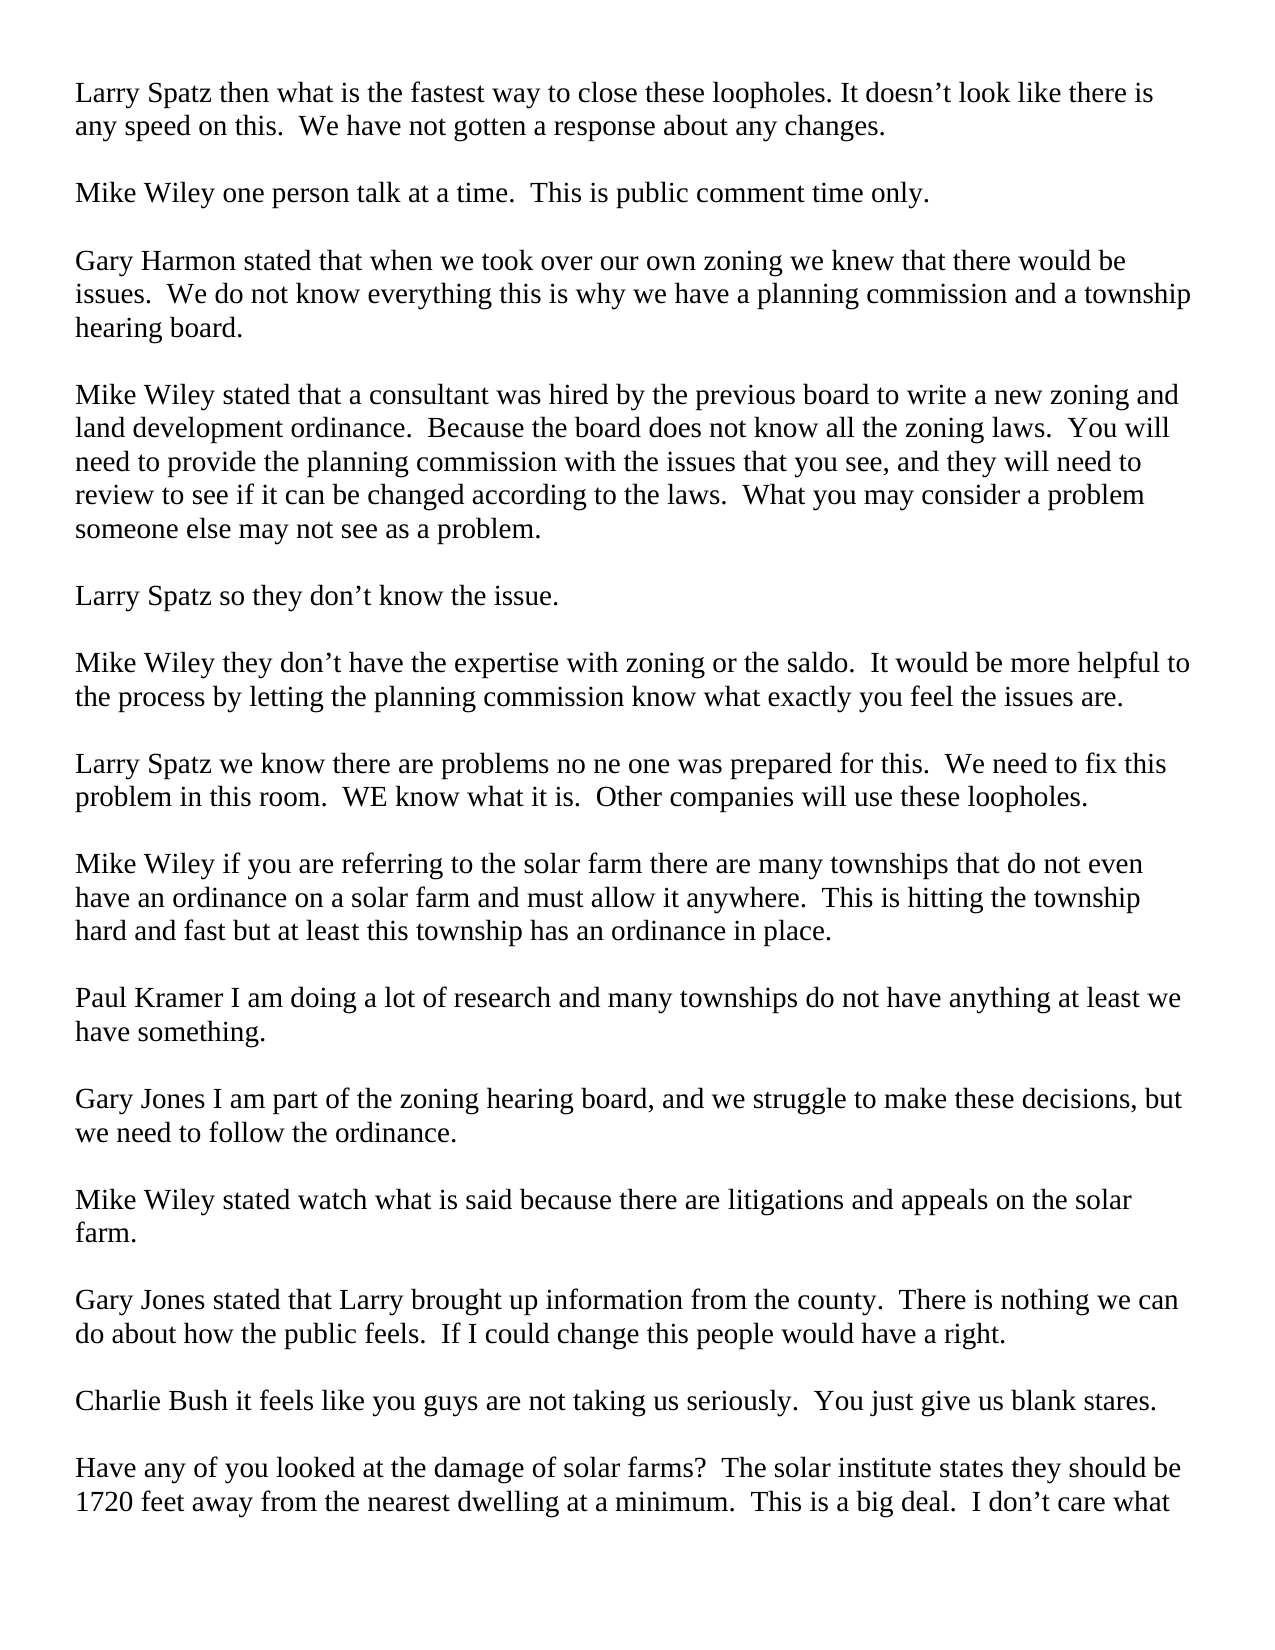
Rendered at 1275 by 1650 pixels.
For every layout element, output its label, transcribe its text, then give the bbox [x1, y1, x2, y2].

text Larry Spatz we know there are problems no ne one was prepared for this. We need to fix this problem in this room. WE know what it is. Other companies will use these loopholes. [75, 746, 1200, 813]
text Mike Wiley if you are referring to the solar farm there are many townships that do not even have an ordinance on a solar farm and must allow it anywhere. This is hitting the township hard and fast but at least this township has an ordinance in place. [75, 846, 1200, 947]
text Mike Wiley stated that a consultant was hired by the previous board to write a new zoning and land development ordinance. Because the board does not know all the zoning laws. You will need to provide the planning commission with the issues that you see, and they will need to review to see if it can be changed according to the laws. What you may consider a problem someone else may not see as a problem. [75, 377, 1200, 544]
text Mike Wiley stated watch what is said because there are litigations and appeals on the solar farm. [75, 1182, 1200, 1249]
text Gary Harmon stated that when we took over our own zoning we knew that there would be issues. We do not know everything this is why we have a planning commission and a township hearing board. [75, 243, 1200, 343]
text Gary Jones I am part of the zoning hearing board, and we struggle to make these decisions, but we need to follow the ordinance. [75, 1081, 1200, 1148]
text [75, 1450, 1200, 1517]
text Gary Jones stated that Larry brought up information from the county. There is nothing we can do about how the public feels. If I could change this people would have a right. [75, 1282, 1200, 1349]
text Paul Kramer I am doing a lot of research and many townships do not have anything at least we have something. [75, 981, 1200, 1048]
text Mike Wiley one person talk at a time. This is public comment time only. [75, 176, 1200, 209]
text Mike Wiley they don’t have the expertise with zoning or the saldo. It would be more helpful to the process by letting the planning commission know what exactly you feel the issues are. [75, 645, 1200, 712]
text Charlie Bush it feels like you guys are not taking us seriously. You just give us blank stares. [75, 1383, 1200, 1417]
text Larry Spatz then what is the fastest way to close these loopholes. It doesn’t look like there is any speed on this. We have not gotten a response about any changes. [75, 75, 1200, 142]
text Larry Spatz so they don’t know the issue. [75, 578, 1200, 612]
